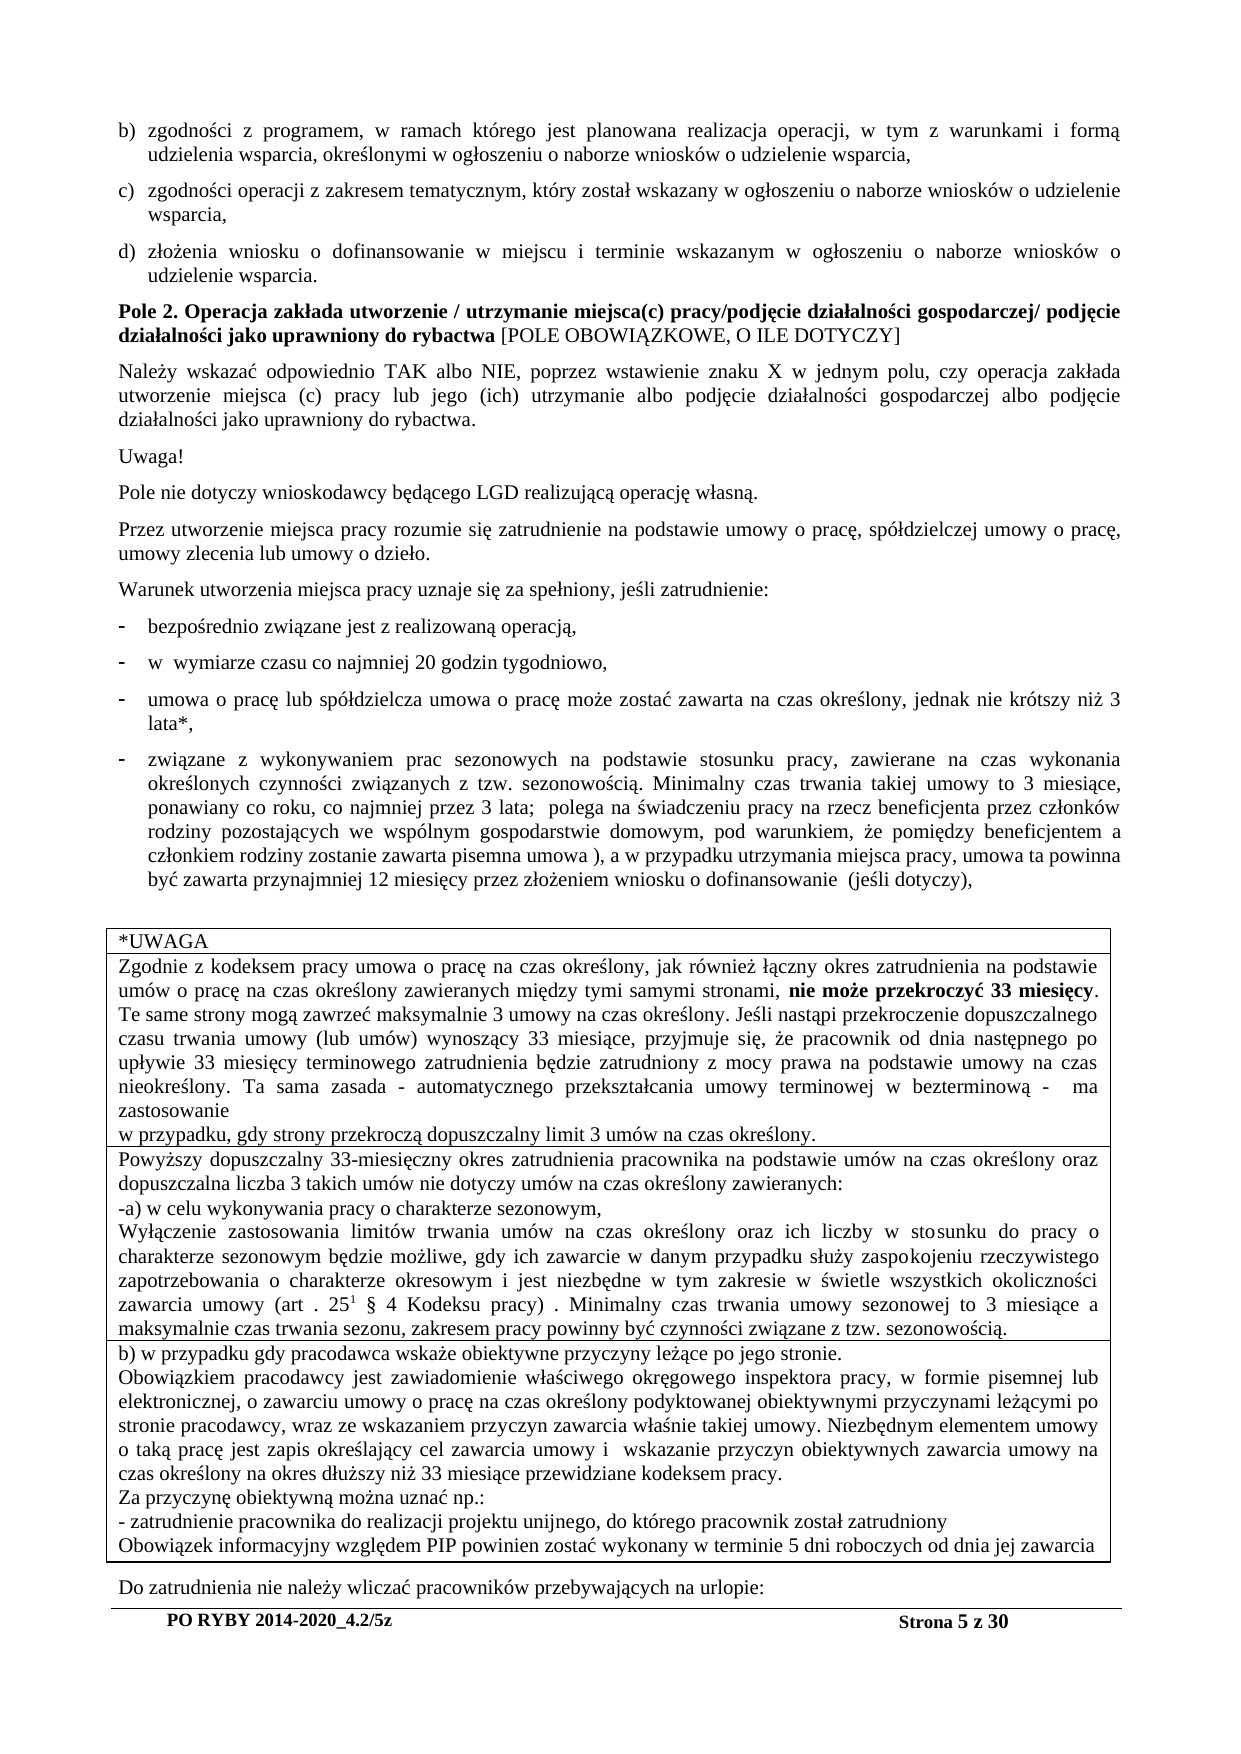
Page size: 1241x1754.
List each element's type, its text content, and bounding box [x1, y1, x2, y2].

list zgodności z programem, w ramach którego jest planowana realizacja operacji, w tym z warunkami i formą udzielenia wsparcia, określonymi w ogłoszeniu o naborze wniosków o udzielenie wsparcia, [118, 118, 1122, 166]
list zgodności operacji z zakresem tematycznym, który został wskazany w ogłoszeniu o naborze wniosków o udzielenie wsparcia, [118, 178, 1122, 226]
text Pole nie dotyczy wnioskodawcy będącego LGD realizującą operację własną. [118, 481, 1122, 504]
text Uwaga! [118, 444, 1122, 468]
text Do zatrudnienia nie należy wliczać pracowników przebywających na urlopie: [118, 1575, 1122, 1599]
text Należy wskazać odpowiednio TAK albo NIE, poprzez wstawienie znaku X w jednym polu, czy operacja zakłada utworzenie miejsca (c) pracy lub jego (ich) utrzymanie albo podjęcie działalności gospodarczej albo podjęcie działalności jako uprawniony do rybactwa. [118, 360, 1122, 432]
list bezpośrednio związane jest z realizowaną operacją, [118, 614, 1122, 638]
text Warunek utworzenia miejsca pracy uznaje się za spełniony, jeśli zatrudnienie: [118, 577, 1122, 601]
text Pole 2. Operacja zakłada utworzenie / utrzymanie miejsca(c) pracy/podjęcie działalności gospodarczej/ podjęcie działalności jako uprawniony do rybactwa [POLE OBOWIĄZKOWE, O ILE DOTYCZY] [118, 299, 1122, 347]
table_cell Zgodnie z kodeksem pracy umowa o pracę na czas określony, jak również łączny okres zatrudnienia na podstawie umów o pracę na czas określony zawieranych między tymi samymi stronami, nie może przekroczyć 33 miesięcy. Te same strony mogą zawrzeć maksymalnie 3 umowy na czas określony. Jeśli nastąpi przekroczenie dopuszczalnego czasu trwania umowy (lub umów) wynoszący 33 miesiące, przyjmuje się, że pracownik od dnia następnego po upływie 33 miesięcy terminowego zatrudnienia będzie zatrudniony z mocy prawa na podstawie umowy na czas nieokreślony. Ta sama zasada - automatycznego przekształcania umowy terminowej w bezterminową - ma zastosowanie w przypadku, gdy strony przekroczą dopuszczalny limit 3 umów na czas określony. [107, 954, 1110, 1146]
list złożenia wniosku o dofinansowanie w miejscu i terminie wskazanym w ogłoszeniu o naborze wniosków o udzielenie wsparcia. [118, 239, 1122, 287]
text Przez utworzenie miejsca pracy rozumie się zatrudnienie na podstawie umowy o pracę, spółdzielczej umowy o pracę, umowy zlecenia lub umowy o dzieło. [118, 517, 1122, 565]
list w wymiarze czasu co najmniej 20 godzin tygodniowo, [118, 650, 1122, 674]
table_header *UWAGA [107, 929, 1110, 953]
table_cell Powyższy dopuszczalny 33-miesięczny okres zatrudnienia pracownika na podstawie umów na czas określony oraz dopuszczalna liczba 3 takich umów nie dotyczy umów na czas określony zawieranych: -a) w celu wykonywania pracy o charakterze sezonowym, Wyłączenie zastosowania limitów trwania umów na czas określony oraz ich liczby w stosunku do pracy o charakterze sezonowym będzie możliwe, gdy ich zawarcie w danym przypadku służy zaspokojeniu rzeczywistego zapotrzebowania o charakterze okresowym i jest niezbędne w tym zakresie w świetle wszystkich okoliczności zawarcia umowy (art . 251 § 4 Kodeksu pracy) . Minimalny czas trwania umowy sezonowej to 3 miesiące a maksymalnie czas trwania sezonu, zakresem pracy powinny być czynności związane z tzw. sezonowością. [107, 1147, 1110, 1340]
list umowa o pracę lub spółdzielcza umowa o pracę może zostać zawarta na czas określony, jednak nie krótszy niż 3 lata*, [118, 687, 1122, 735]
table_cell b) w przypadku gdy pracodawca wskaże obiektywne przyczyny leżące po jego stronie. Obowiązkiem pracodawcy jest zawiadomienie właściwego okręgowego inspektora pracy, w formie pisemnej lub elektronicznej, o zawarciu umowy o pracę na czas określony podyktowanej obiektywnymi przyczynami leżącymi po stronie pracodawcy, wraz ze wskazaniem przyczyn zawarcia właśnie takiej umowy. Niezbędnym elementem umowy o taką pracę jest zapis określający cel zawarcia umowy i wskazanie przyczyn obiektywnych zawarcia umowy na czas określony na okres dłuższy niż 33 miesiące przewidziane kodeksem pracy. Za przyczynę obiektywną można uznać np.: - zatrudnienie pracownika do realizacji projektu unijnego, do którego pracownik został zatrudniony Obowiązek informacyjny względem PIP powinien zostać wykonany w terminie 5 dni roboczych od dnia jej zawarcia [107, 1341, 1110, 1561]
list związane z wykonywaniem prac sezonowych na podstawie stosunku pracy, zawierane na czas wykonania określonych czynności związanych z tzw. sezonowością. Minimalny czas trwania takiej umowy to 3 miesiące, ponawiany co roku, co najmniej przez 3 lata; polega na świadczeniu pracy na rzecz beneficjenta przez członków rodziny pozostających we wspólnym gospodarstwie domowym, pod warunkiem, że pomiędzy beneficjentem a członkiem rodziny zostanie zawarta pisemna umowa ), a w przypadku utrzymania miejsca pracy, umowa ta powinna być zawarta przynajmniej 12 miesięcy przez złożeniem wniosku o dofinansowanie (jeśli dotyczy), [118, 747, 1122, 891]
